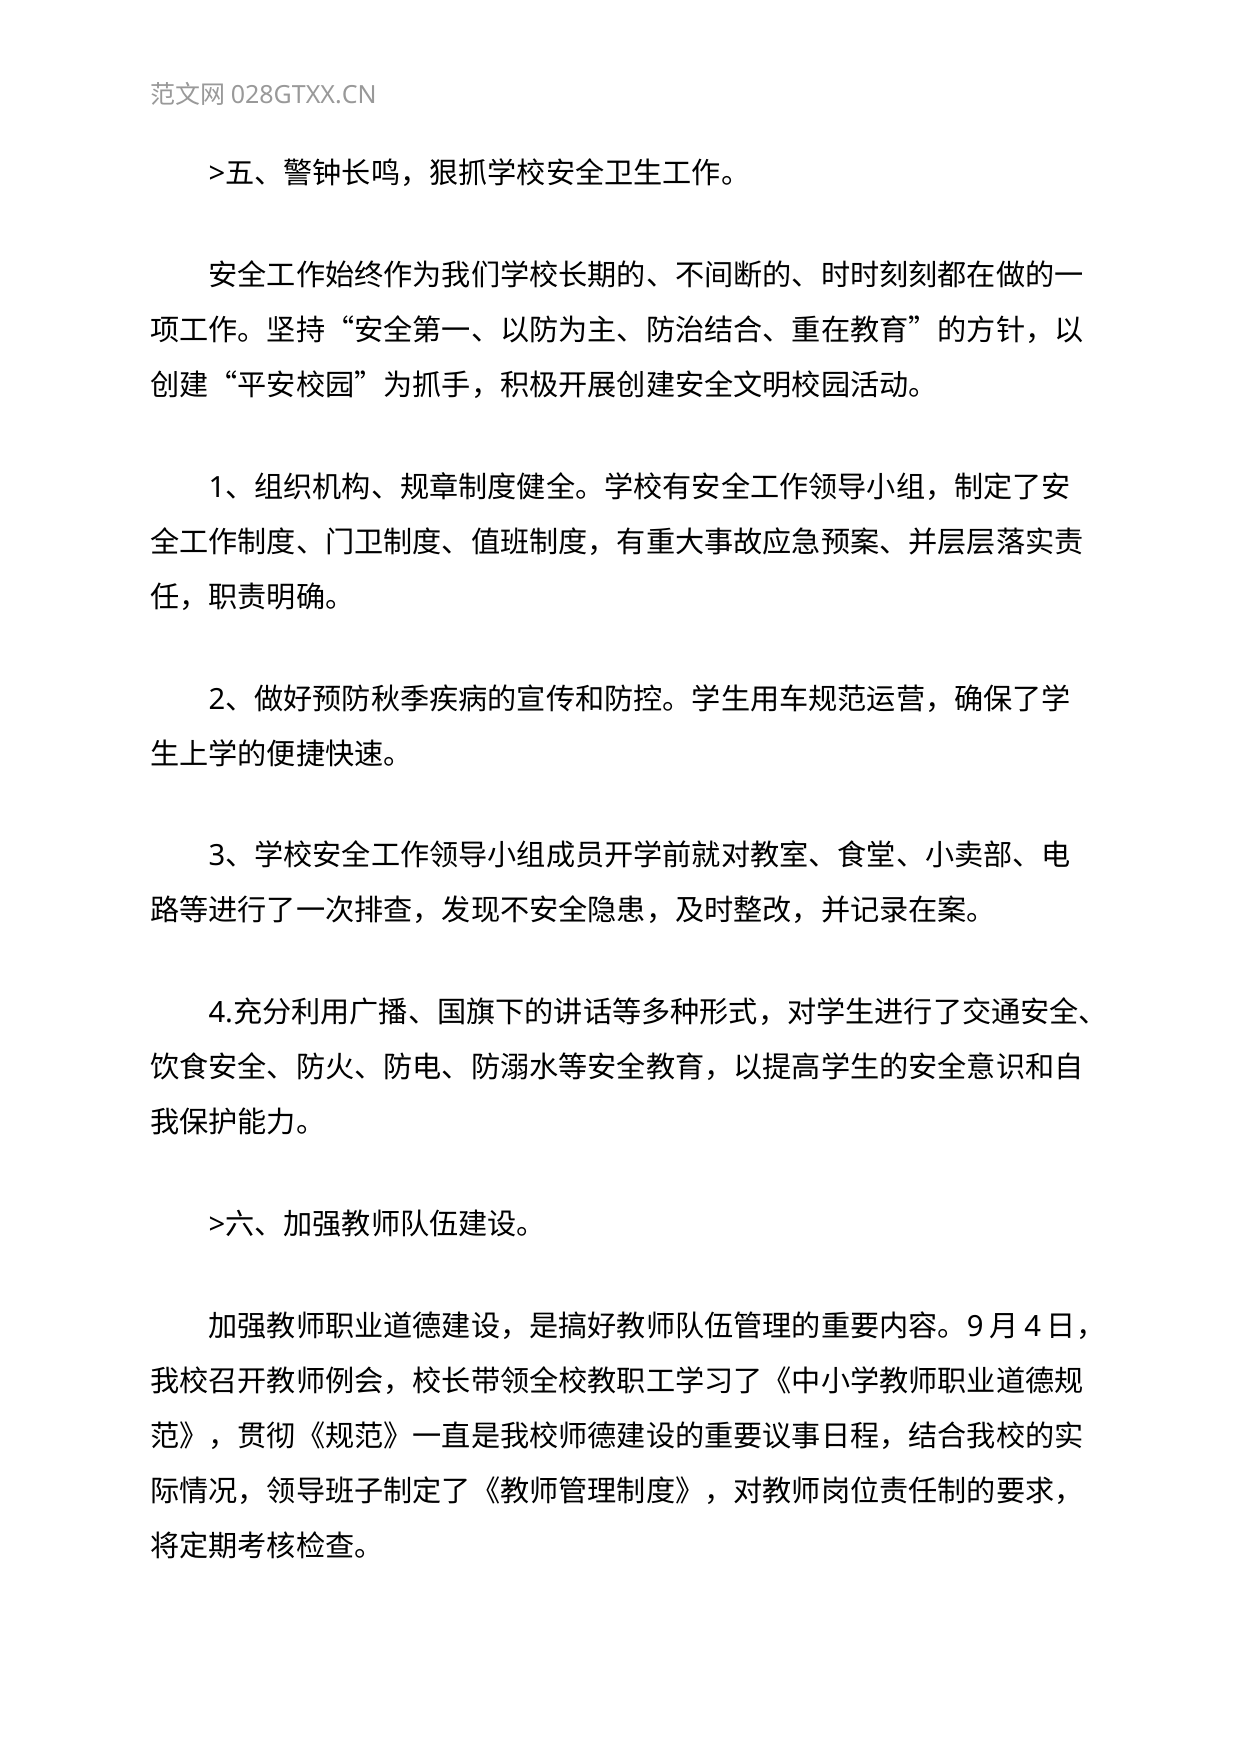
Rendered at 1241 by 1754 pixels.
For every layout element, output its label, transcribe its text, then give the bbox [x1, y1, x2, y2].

text >六、加强教师队伍建设。 [150, 1200, 1090, 1243]
text 1、组织机构、规章制度健全。学校有安全工作领导小组，制定了安全工作制度、门卫制度、值班制度，有重大事故应急预案、并层层落实责任，职责明确。 [150, 463, 1090, 616]
text 安全工作始终作为我们学校长期的、不间断的、时时刻刻都在做的一项工作。坚持“安全第一、以防为主、防治结合、重在教育”的方针，以创建“平安校园”为抓手，积极开展创建安全文明校园活动。 [150, 252, 1090, 404]
text 3、学校安全工作领导小组成员开学前就对教室、食堂、小卖部、电路等进行了一次排查，发现不安全隐患，及时整改，并记录在案。 [150, 832, 1090, 929]
text 加强教师职业道德建设，是搞好教师队伍管理的重要内容。9月4日，我校召开教师例会，校长带领全校教职工学习了《中小学教师职业道德规范》，贯彻《规范》一直是我校师德建设的重要议事日程，结合我校的实际情况，领导班子制定了《教师管理制度》，对教师岗位责任制的要求，将定期考核检查。 [150, 1302, 1090, 1564]
text 4.充分利用广播、国旗下的讲话等多种形式，对学生进行了交通安全、饮食安全、防火、防电、防溺水等安全教育，以提高学生的安全意识和自我保护能力。 [150, 989, 1090, 1141]
text >五、警钟长鸣，狠抓学校安全卫生工作。 [150, 150, 1090, 192]
text 2、做好预防秋季疾病的宣传和防控。学生用车规范运营，确保了学生上学的便捷快速。 [150, 675, 1090, 772]
